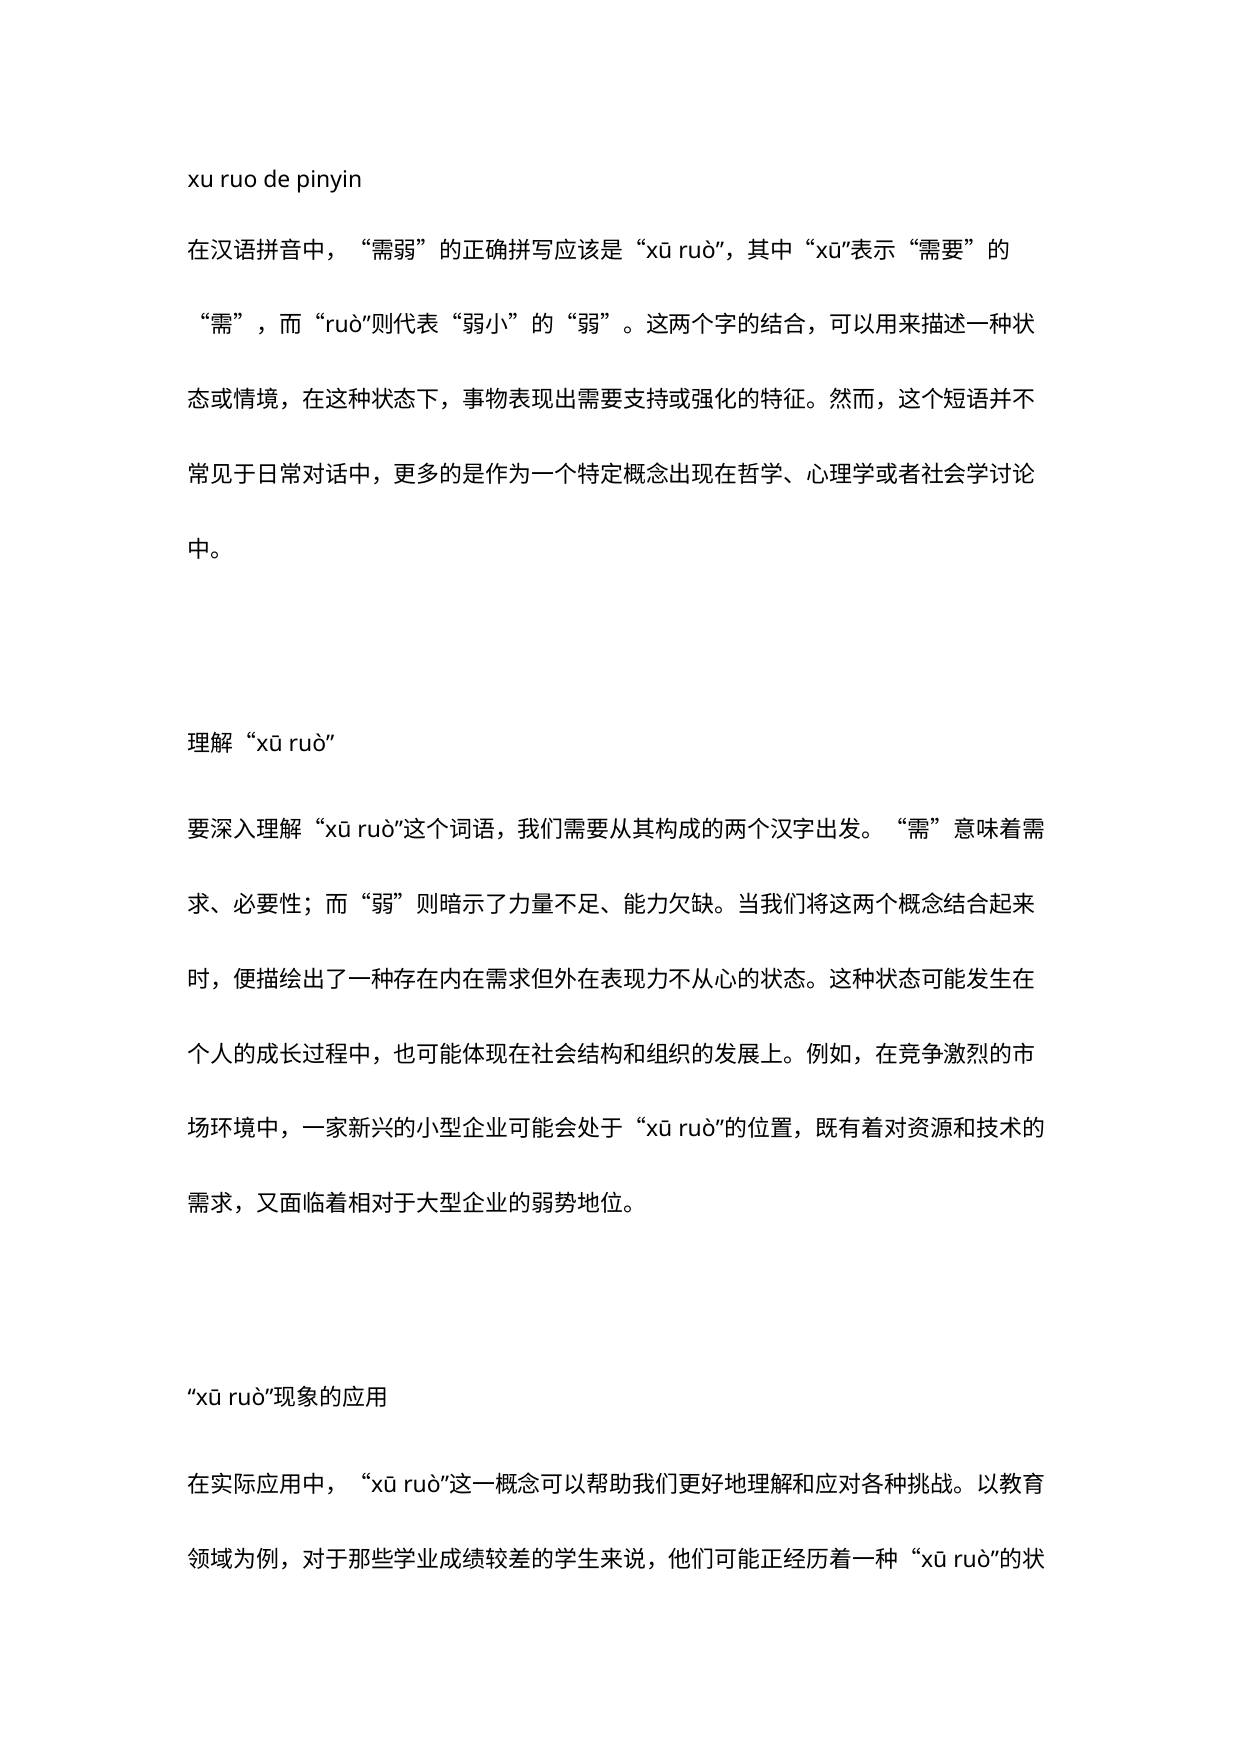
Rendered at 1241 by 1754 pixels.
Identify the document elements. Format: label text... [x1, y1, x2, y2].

text “xū ruò”现象的应用 [187, 1363, 1053, 1428]
text 理解“xū ruò” [187, 709, 1053, 774]
text 在汉语拼音中，“需弱”的正确拼写应该是“xū ruò”，其中“xū”表示“需要”的“需”，而“ruò”则代表“弱小”的“弱”。这两个字的结合，可以用来描述一种状态或情境，在这种状态下，事物表现出需要支持或强化的特征。然而，这个短语并不常见于日常对话中，更多的是作为一个特定概念出现在哲学、心理学或者社会学讨论中。 [187, 216, 1053, 579]
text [187, 1450, 1053, 1589]
text 要深入理解“xū ruò”这个词语，我们需要从其构成的两个汉字出发。“需”意味着需求、必要性；而“弱”则暗示了力量不足、能力欠缺。当我们将这两个概念结合起来时，便描绘出了一种存在内在需求但外在表现力不从心的状态。这种状态可能发生在个人的成长过程中，也可能体现在社会结构和组织的发展上。例如，在竞争激烈的市场环境中，一家新兴的小型企业可能会处于“xū ruò”的位置，既有着对资源和技术的需求，又面临着相对于大型企业的弱势地位。 [187, 796, 1053, 1234]
text xu ruo de pinyin [187, 162, 1053, 194]
